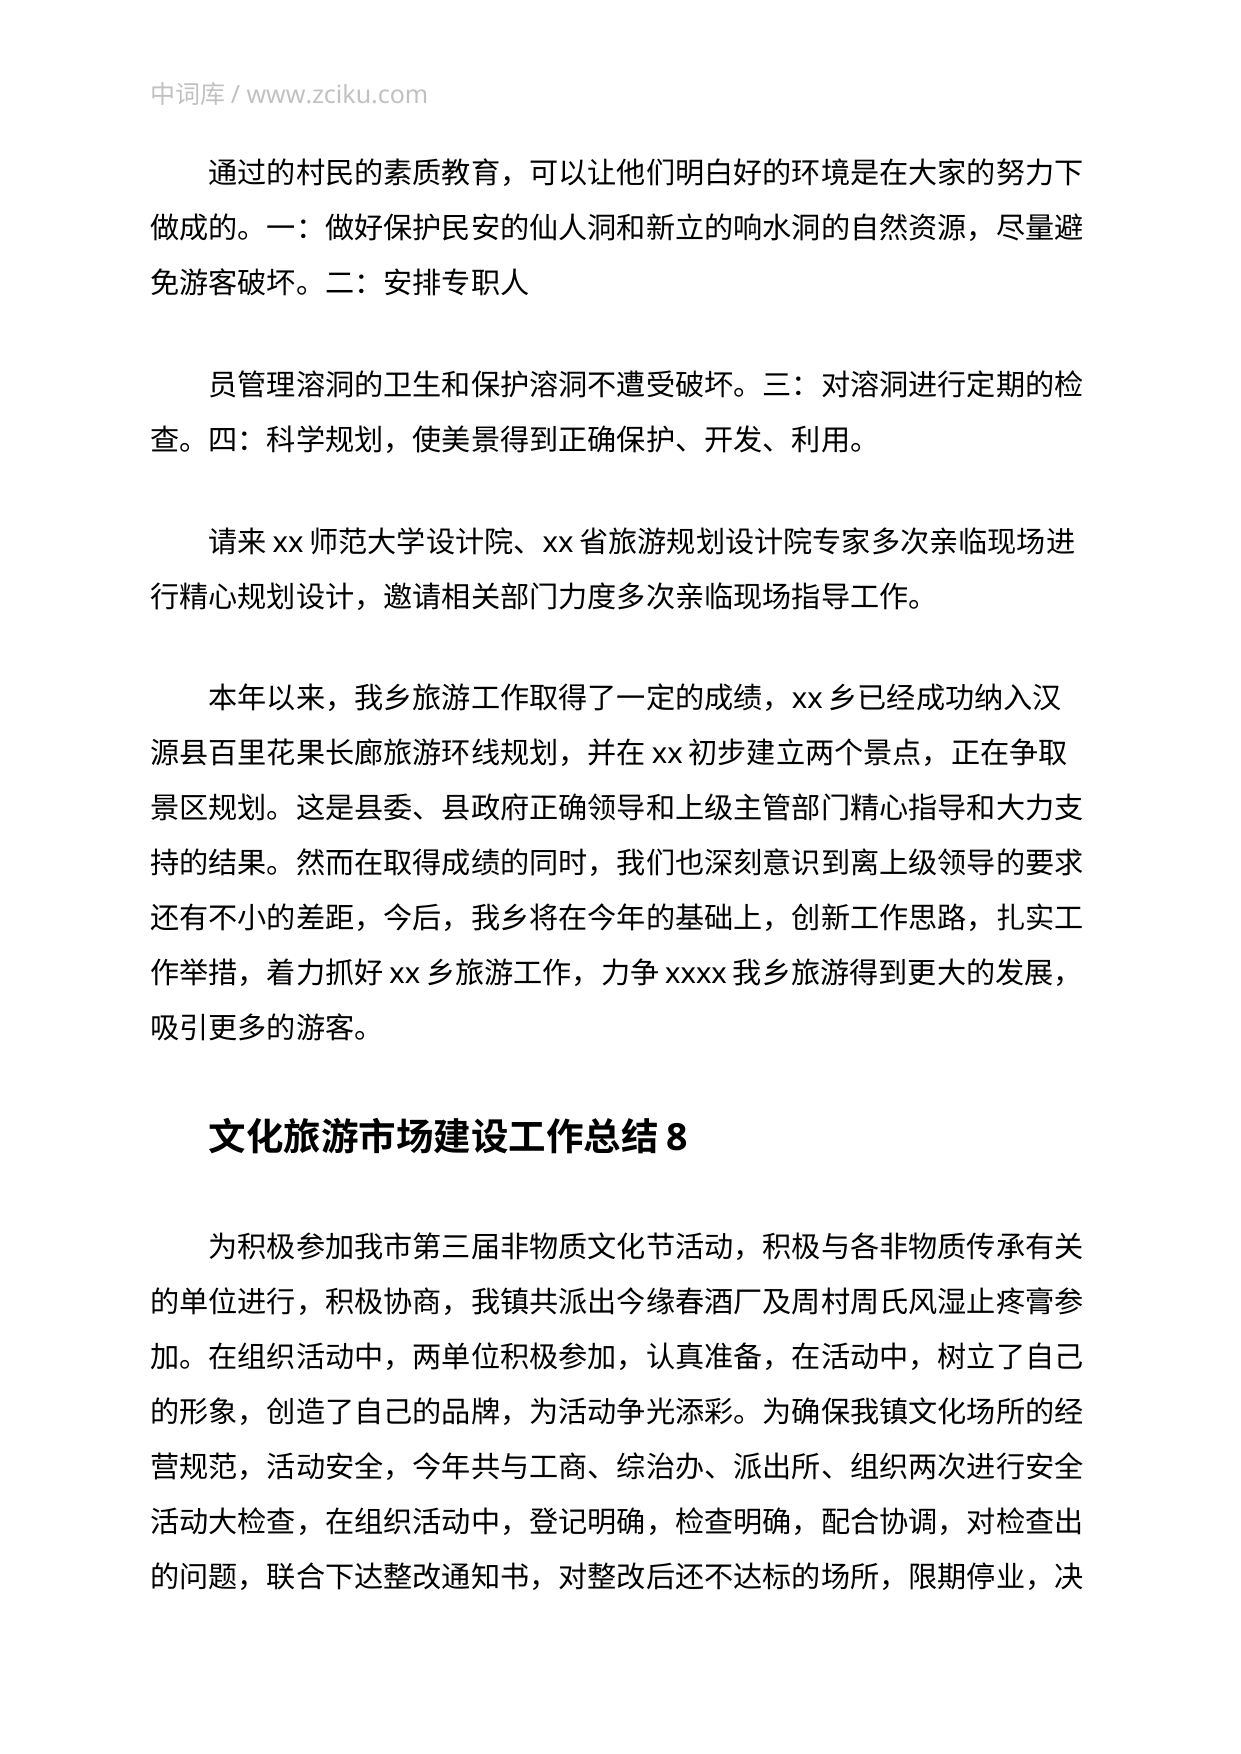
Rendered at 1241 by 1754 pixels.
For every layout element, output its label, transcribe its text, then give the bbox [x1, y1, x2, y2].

text 员管理溶洞的卫生和保护溶洞不遭受破坏。三：对溶洞进行定期的检查。四：科学规划，使美景得到正确保护、开发、利用。 [150, 362, 1090, 459]
text 文化旅游市场建设工作总结8 [150, 1106, 1090, 1161]
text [150, 1224, 1090, 1596]
text 通过的村民的素质教育，可以让他们明白好的环境是在大家的努力下做成的。一：做好保护民安的仙人洞和新立的响水洞的自然资源，尽量避免游客破坏。二：安排专职人 [150, 150, 1090, 302]
text 请来xx师范大学设计院、xx省旅游规划设计院专家多次亲临现场进行精心规划设计，邀请相关部门力度多次亲临现场指导工作。 [150, 518, 1090, 616]
text 本年以来，我乡旅游工作取得了一定的成绩，xx乡已经成功纳入汉源县百里花果长廊旅游环线规划，并在xx初步建立两个景点，正在争取景区规划。这是县委、县政府正确领导和上级主管部门精心指导和大力支持的结果。然而在取得成绩的同时，我们也深刻意识到离上级领导的要求还有不小的差距，今后，我乡将在今年的基础上，创新工作思路，扎实工作举措，着力抓好xx乡旅游工作，力争xxxx我乡旅游得到更大的发展，吸引更多的游客。 [150, 675, 1090, 1047]
